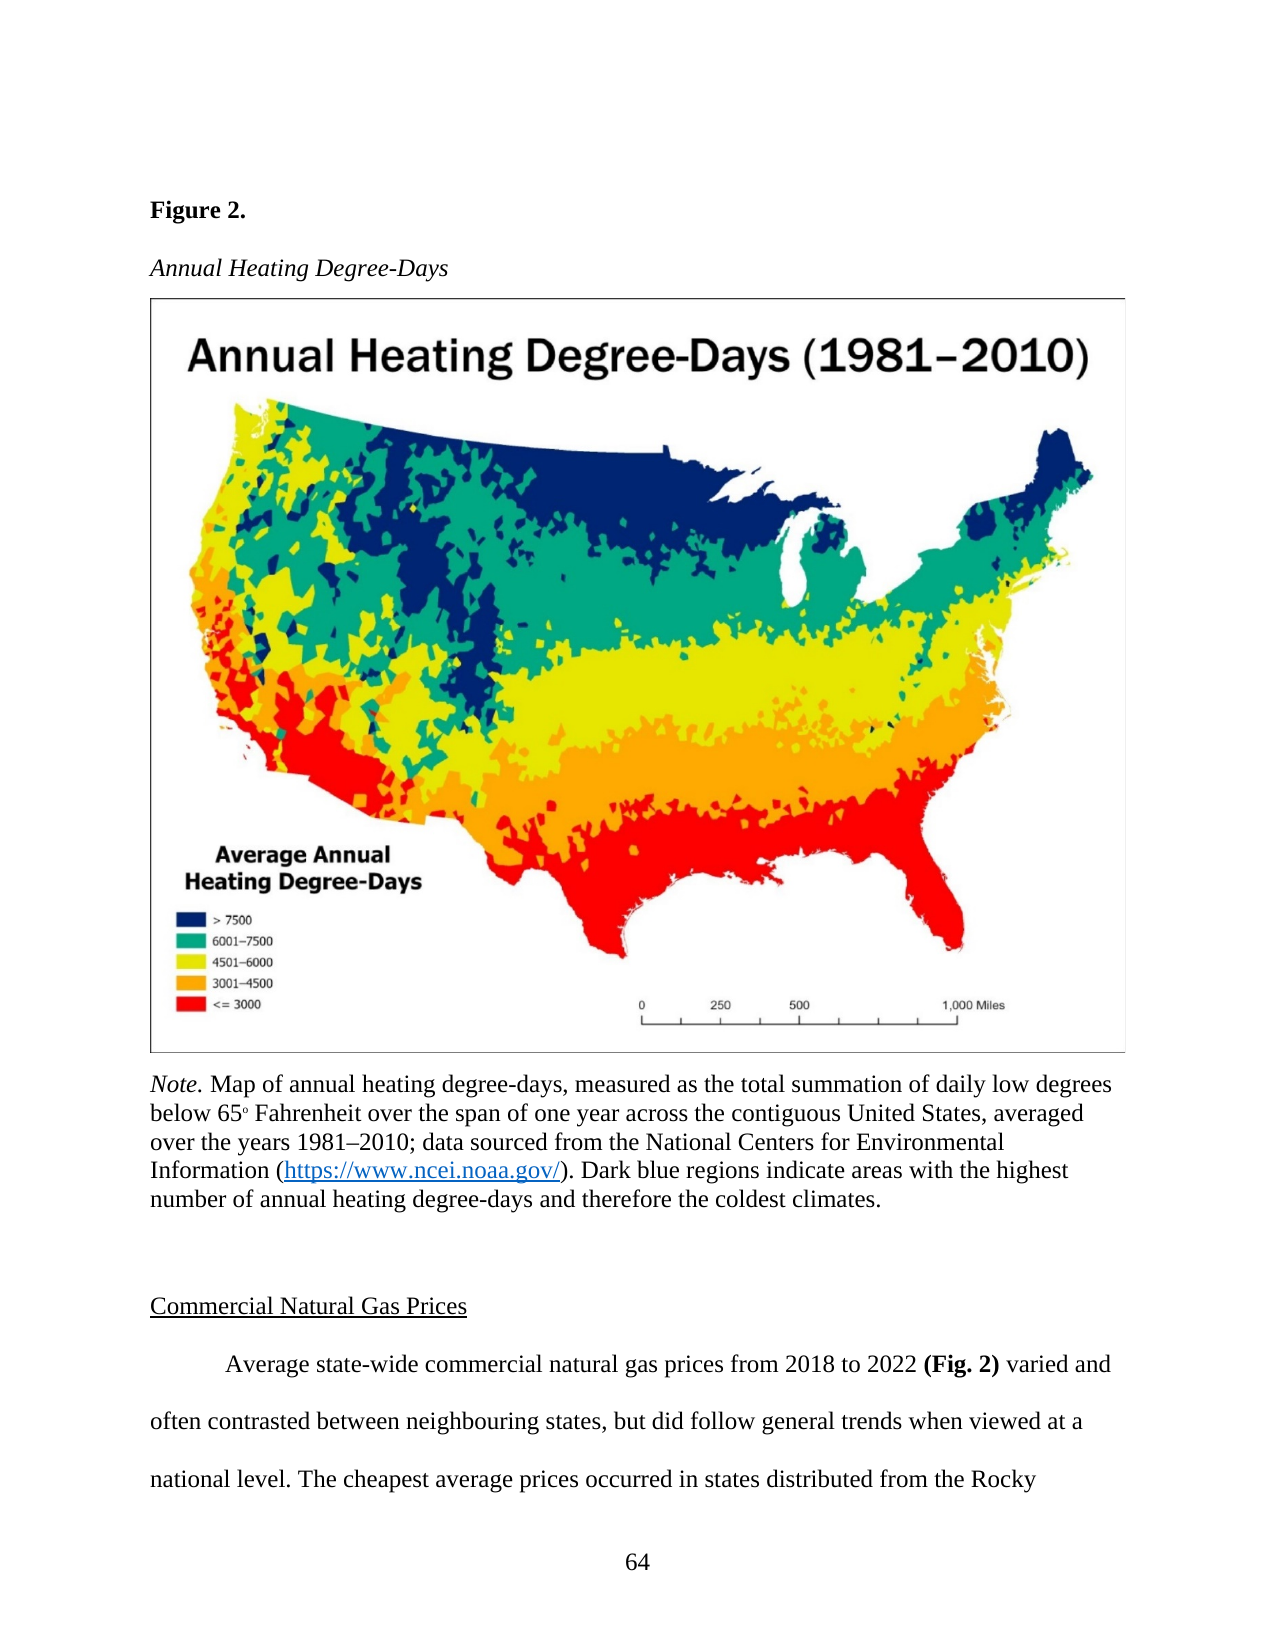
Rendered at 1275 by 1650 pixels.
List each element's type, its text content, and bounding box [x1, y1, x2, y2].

picture [150, 298, 1125, 1053]
text Note. Map of annual heating degree-days, measured as the total summation of daily low degrees below 65o Fahrenheit over the span of one year across the contiguous United States, averaged over the years 1981–2010; data sourced from the National Centers for Environmental Information (https://www.ncei.noaa.gov/). Dark blue regions indicate areas with the highest number of annual heating degree-days and therefore the coldest climates. [150, 1069, 1125, 1213]
text Annual Heating Degree-Days [150, 253, 1125, 282]
text Figure 2. Annual Heating Degree-Days [150, 195, 1125, 224]
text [150, 1349, 1125, 1492]
text Commercial Natural Gas Prices [150, 1291, 1125, 1320]
